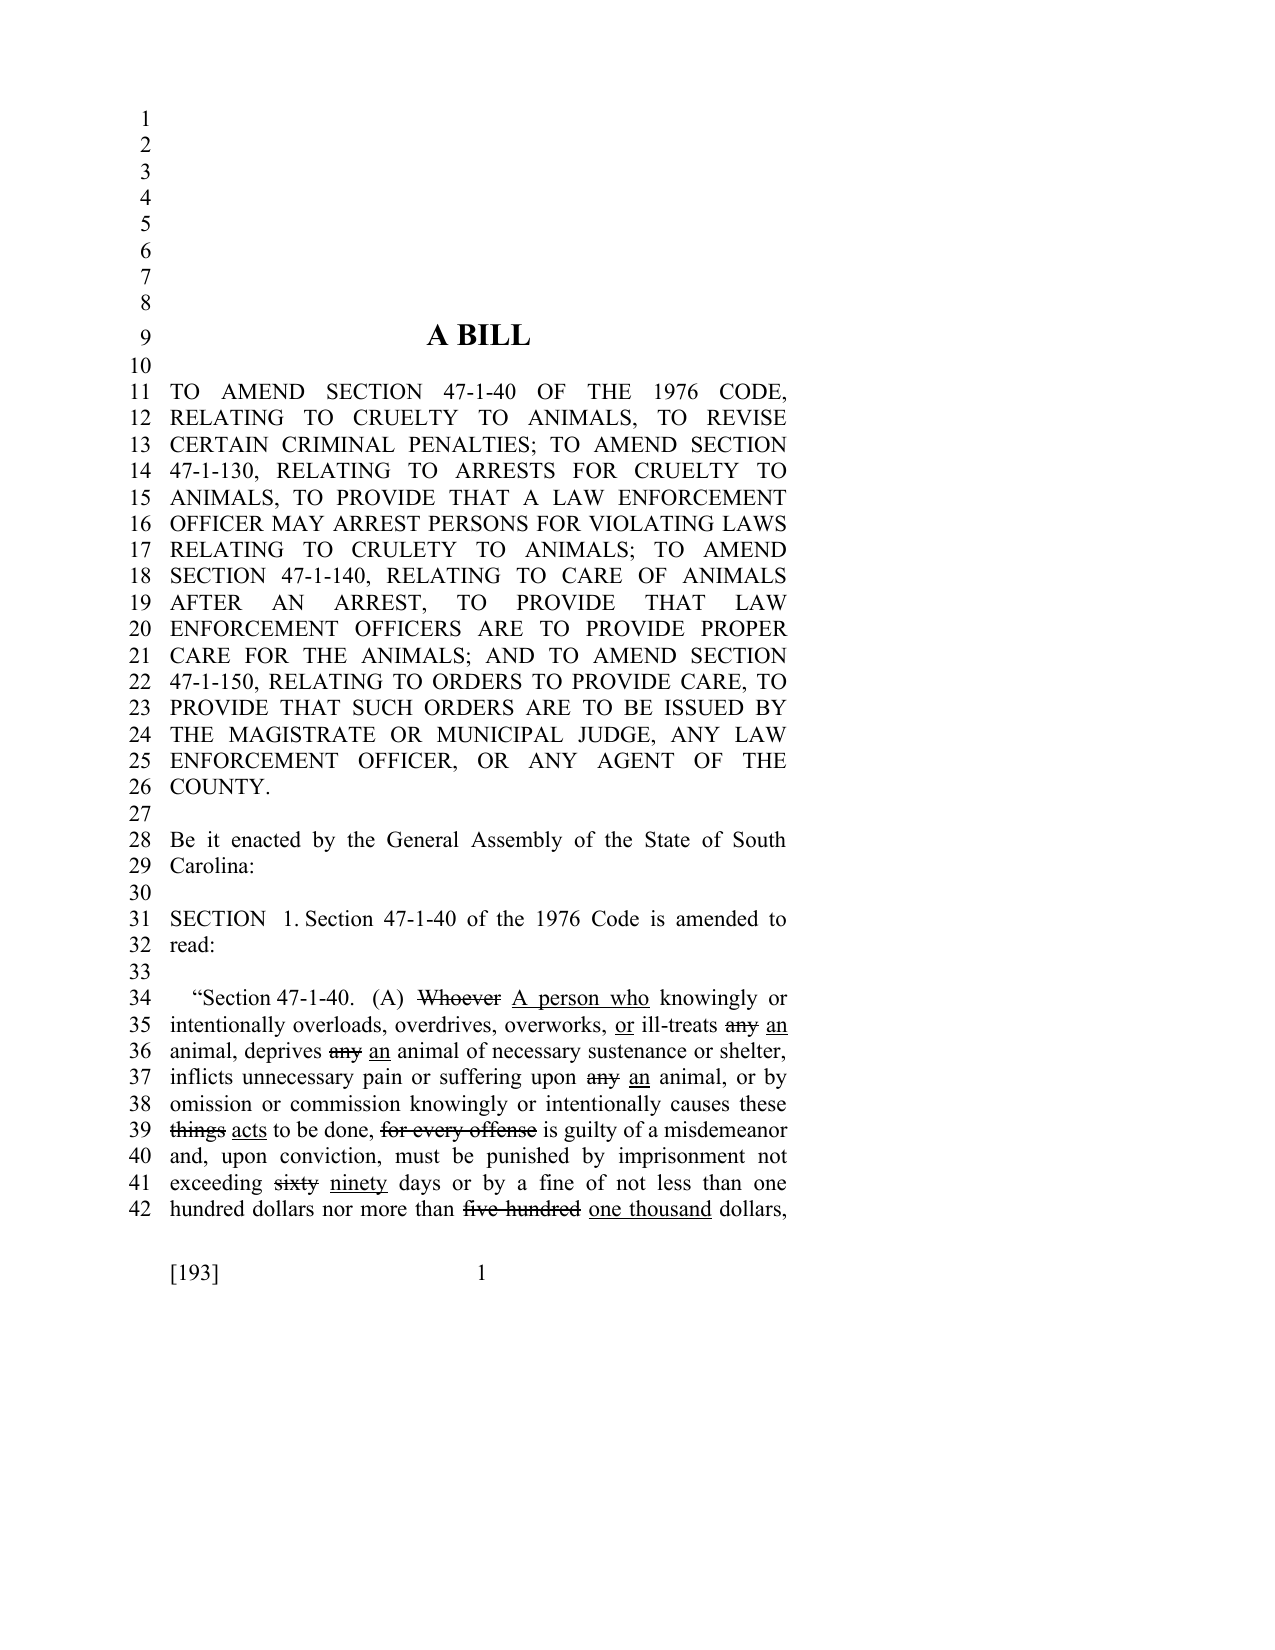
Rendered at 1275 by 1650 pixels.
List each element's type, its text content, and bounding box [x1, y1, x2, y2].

text A BILL [169, 316, 787, 352]
text TO AMEND SECTION 47-1-40 OF THE 1976 CODE, RELATING TO CRUELTY TO ANIMALS, TO REVISE CERTAIN CRIMINAL PENALTIES; TO AMEND SECTION 47-1-130, RELATING TO ARRESTS FOR CRUELTY TO ANIMALS, TO PROVIDE THAT A LAW ENFORCEMENT OFFICER MAY ARREST PERSONS FOR VIOLATING LAWS RELATING TO CRULETY TO ANIMALS; TO AMEND SECTION 47-1-140, RELATING TO CARE OF ANIMALS AFTER AN ARREST, TO PROVIDE THAT LAW ENFORCEMENT OFFICERS ARE TO PROVIDE PROPER CARE FOR THE ANIMALS; AND TO AMEND SECTION 47-1-150, RELATING TO ORDERS TO PROVIDE CARE, TO PROVIDE THAT SUCH ORDERS ARE TO BE ISSUED BY THE MAGISTRATE OR MUNICIPAL JUDGE, ANY LAW ENFORCEMENT OFFICER, OR ANY AGENT OF THE COUNTY. [169, 378, 787, 800]
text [169, 984, 787, 1221]
text SECTION 1. Section 47-1-40 of the 1976 Code is amended to read: [169, 905, 787, 958]
text Be it enacted by the General Assembly of the State of South Carolina: [169, 826, 787, 879]
